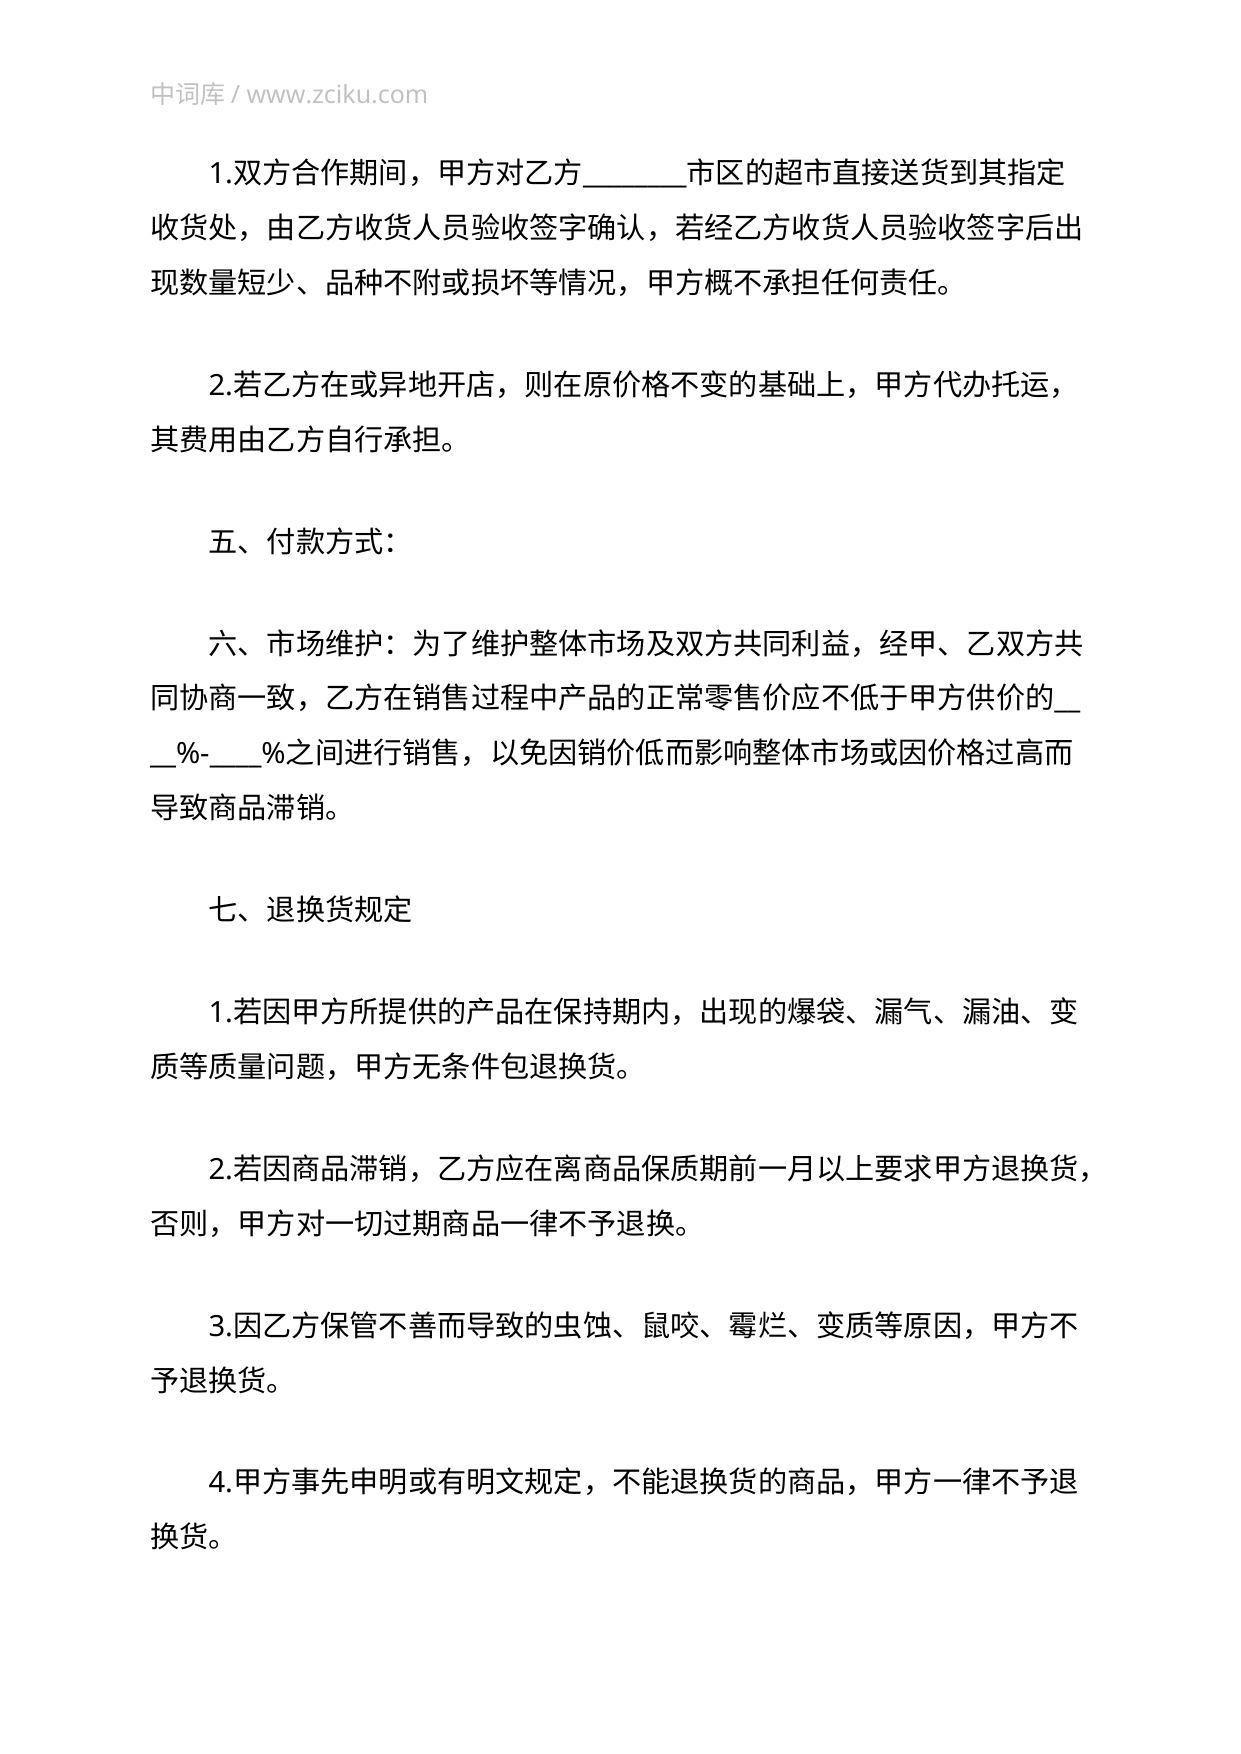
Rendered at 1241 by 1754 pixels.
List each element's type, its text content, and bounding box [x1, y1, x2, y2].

text 1.若因甲方所提供的产品在保持期内，出现的爆袋、漏气、漏油、变质等质量问题，甲方无条件包退换货。 [150, 989, 1090, 1086]
text 六、市场维护：为了维护整体市场及双方共同利益，经甲、乙双方共同协商一致，乙方在销售过程中产品的正常零售价应不低于甲方供价的____%-____%之间进行销售，以免因销价低而影响整体市场或因价格过高而导致商品滞销。 [150, 620, 1090, 827]
text 五、付款方式： [150, 518, 1090, 561]
text 3.因乙方保管不善而导致的虫蚀、鼠咬、霉烂、变质等原因，甲方不予退换货。 [150, 1302, 1090, 1399]
text 七、退换货规定 [150, 887, 1090, 929]
text 2.若乙方在或异地开店，则在原价格不变的基础上，甲方代办托运，其费用由乙方自行承担。 [150, 362, 1090, 459]
text 1.双方合作期间，甲方对乙方________市区的超市直接送货到其指定收货处，由乙方收货人员验收签字确认，若经乙方收货人员验收签字后出现数量短少、品种不附或损坏等情况，甲方概不承担任何责任。 [150, 150, 1090, 302]
text 2.若因商品滞销，乙方应在离商品保质期前一月以上要求甲方退换货，否则，甲方对一切过期商品一律不予退换。 [150, 1145, 1090, 1243]
text 4.甲方事先申明或有明文规定，不能退换货的商品，甲方一律不予退换货。 [150, 1459, 1090, 1556]
